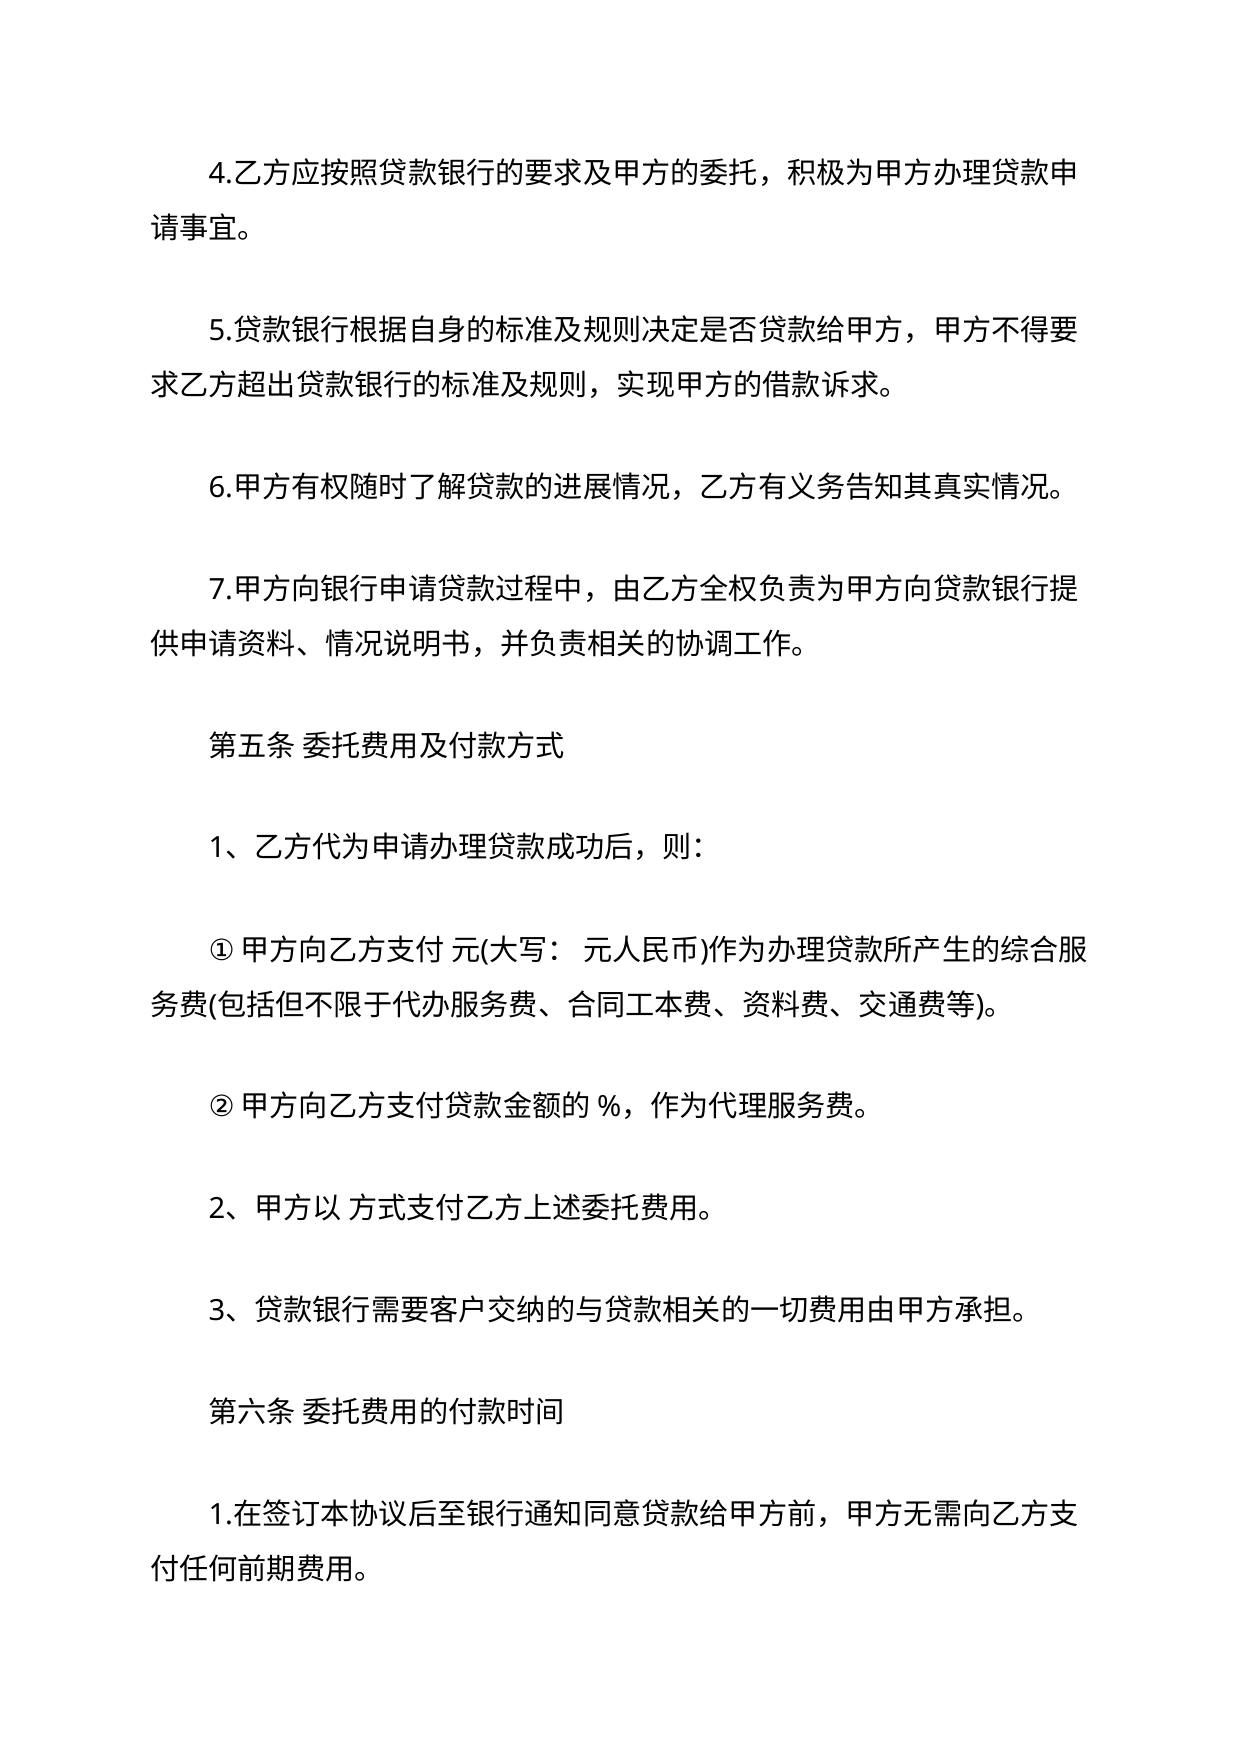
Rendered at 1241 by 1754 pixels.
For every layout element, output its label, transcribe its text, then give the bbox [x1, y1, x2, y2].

text 5.贷款银行根据自身的标准及规则决定是否贷款给甲方，甲方不得要求乙方超出贷款银行的标准及规则，实现甲方的借款诉求。 [150, 307, 1090, 404]
text ②甲方向乙方支付贷款金额的 %，作为代理服务费。 [150, 1083, 1090, 1125]
text 第六条 委托费用的付款时间 [150, 1389, 1090, 1431]
text 2、甲方以 方式支付乙方上述委托费用。 [150, 1185, 1090, 1227]
text 第五条 委托费用及付款方式 [150, 722, 1090, 764]
text ①甲方向乙方支付 元(大写： 元人民币)作为办理贷款所产生的综合服务费(包括但不限于代办服务费、合同工本费、资料费、交通费等)。 [150, 926, 1090, 1023]
text 4.乙方应按照贷款银行的要求及甲方的委托，积极为甲方办理贷款申请事宜。 [150, 150, 1090, 247]
text 6.甲方有权随时了解贷款的进展情况，乙方有义务告知其真实情况。 [150, 463, 1090, 506]
text 1、乙方代为申请办理贷款成功后，则： [150, 824, 1090, 866]
text 3、贷款银行需要客户交纳的与贷款相关的一切费用由甲方承担。 [150, 1287, 1090, 1329]
text 7.甲方向银行申请贷款过程中，由乙方全权负责为甲方向贷款银行提供申请资料、情况说明书，并负责相关的协调工作。 [150, 566, 1090, 663]
text 1.在签订本协议后至银行通知同意贷款给甲方前，甲方无需向乙方支付任何前期费用。 [150, 1491, 1090, 1588]
